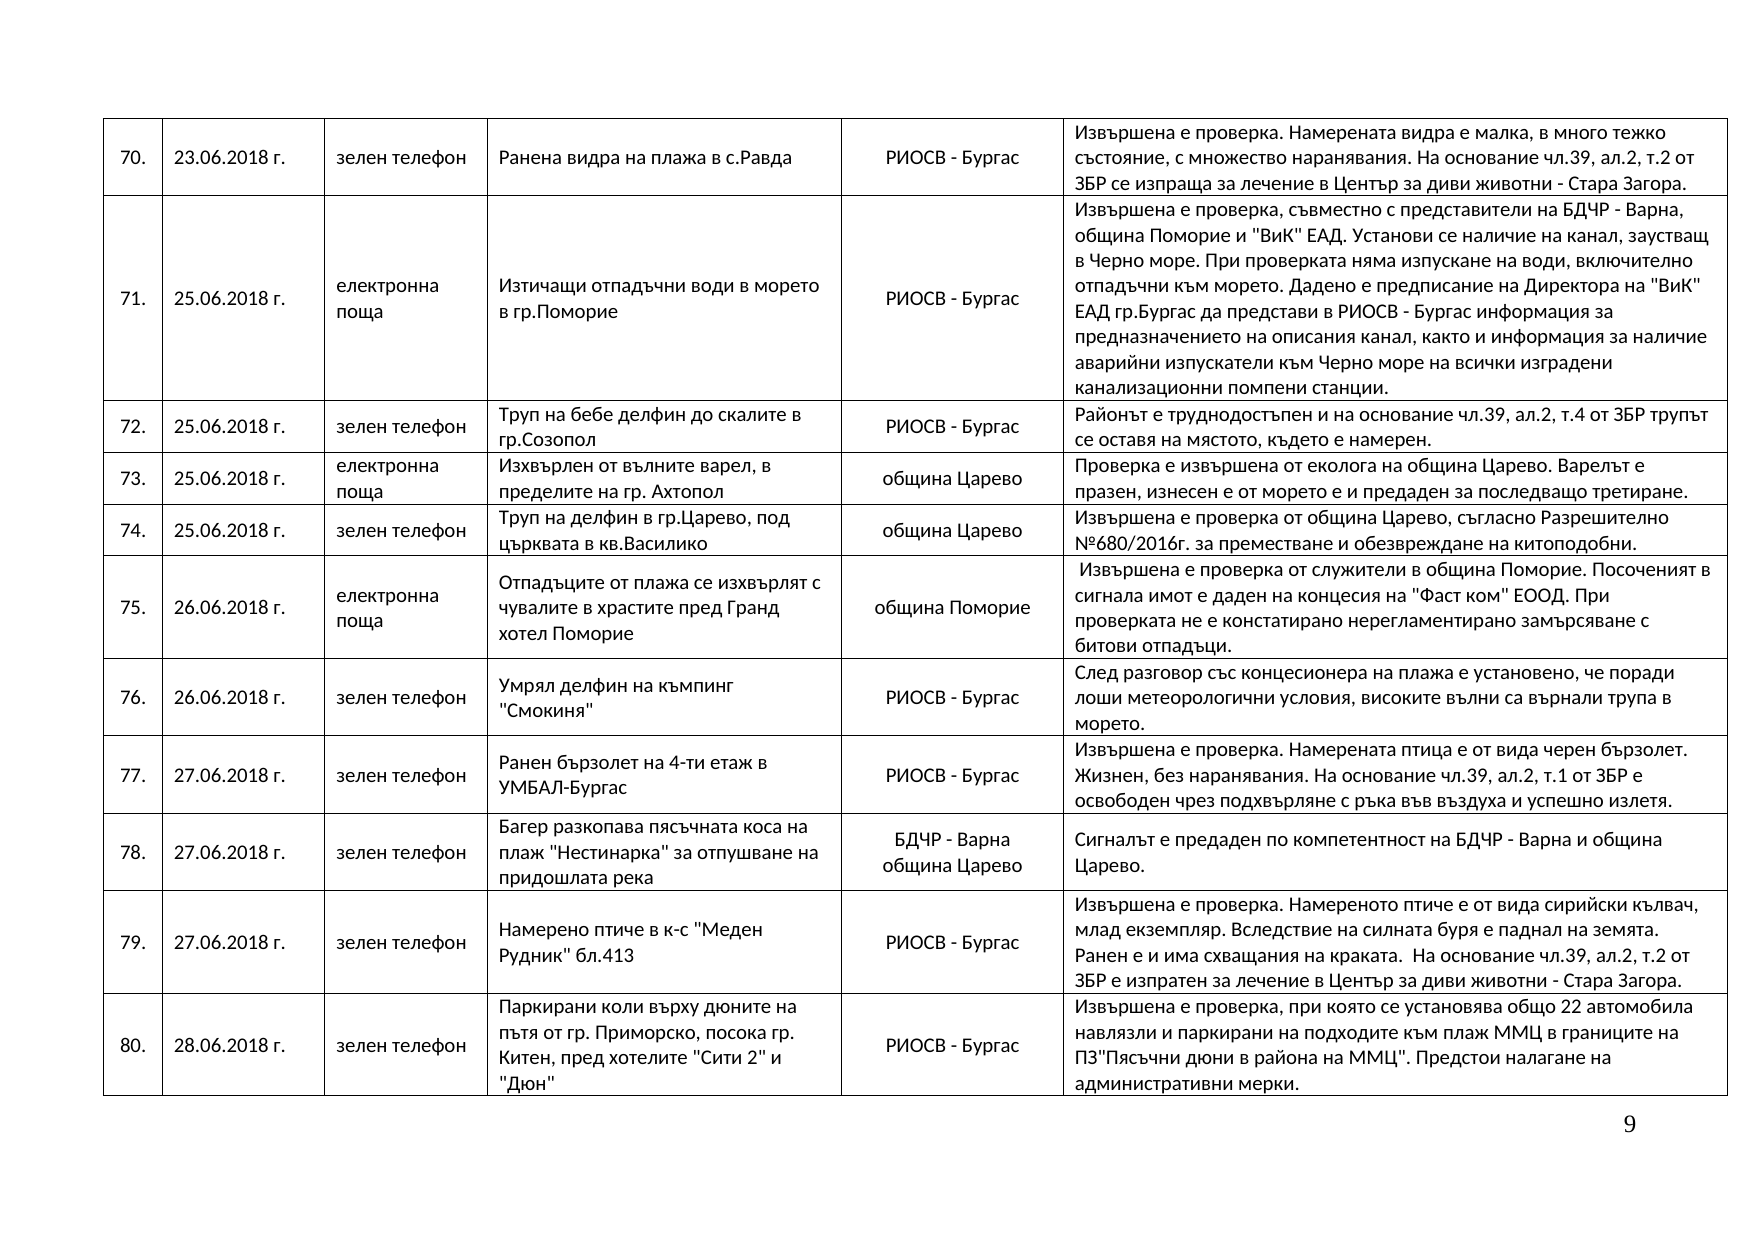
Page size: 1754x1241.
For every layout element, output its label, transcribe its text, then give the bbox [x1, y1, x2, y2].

table_cell зелен телефон [325, 505, 487, 555]
table_cell 25.06.2018 г. [163, 196, 324, 400]
table_cell Районът е труднодостъпен и на основание чл.39, ал.2, т.4 от ЗБР трупът се оставя на мястото, където е намерен. [1064, 401, 1727, 452]
table_cell Извършена е проверка от служители в община Поморие. Посоченият в сигнала имот е даден на концесия на "Фаст ком" ЕООД. При проверката не е констатирано нерегламентирано замърсяване с битови отпадъци. [1064, 556, 1727, 658]
table_cell Изтичащи отпадъчни води в морето в гр.Поморие [488, 196, 841, 400]
table_cell Извършена е проверка. Намерената видра е малка, в много тежко състояние, с множество наранявания. На основание чл.39, ал.2, т.2 от ЗБР се изпраща за лечение в Център за диви животни - Стара Загора. [1064, 119, 1727, 195]
table_cell 27.06.2018 г. [163, 891, 324, 993]
table_cell 70. [104, 119, 162, 195]
table_cell РИОСВ - Бургас [842, 994, 1063, 1095]
table_cell 27.06.2018 г. [163, 814, 324, 890]
table_cell община Поморие [842, 556, 1063, 658]
table_cell РИОСВ - Бургас [842, 196, 1063, 400]
table_cell 26.06.2018 г. [163, 659, 324, 735]
table_cell Ранен бързолет на 4-ти етаж в УМБАЛ-Бургас [488, 736, 841, 813]
table_cell 76. [104, 659, 162, 735]
table_cell 71. [104, 196, 162, 400]
table_cell 75. [104, 556, 162, 658]
table_cell Труп на делфин в гр.Царево, под църквата в кв.Василико [488, 505, 841, 555]
table_cell 80. [104, 994, 162, 1095]
table_cell електронна поща [325, 556, 487, 658]
table_cell РИОСВ - Бургас [842, 736, 1063, 813]
table_cell 27.06.2018 г. [163, 736, 324, 813]
table_cell 25.06.2018 г. [163, 505, 324, 555]
table_cell Изхвърлен от вълните варел, в пределите на гр. Ахтопол [488, 453, 841, 503]
table_cell Извършена е проверка. Намереното птиче е от вида сирийски кълвач, млад екземпляр. Вследствие на силната буря е паднал на земята. Ранен е и има схващания на краката. На основание чл.39, ал.2, т.2 от ЗБР е изпратен за лечение в Център за диви животни - Стара Загора. [1064, 891, 1727, 993]
table_cell Сигналът е предаден по компетентност на БДЧР - Варна и община Царево. [1064, 814, 1727, 890]
table_cell 25.06.2018 г. [163, 401, 324, 452]
table_cell 25.06.2018 г. [163, 453, 324, 503]
table_cell община Царево [842, 505, 1063, 555]
table_cell РИОСВ - Бургас [842, 891, 1063, 993]
table_cell Извършена е проверка. Намерената птица е от вида черен бързолет. Жизнен, без наранявания. На основание чл.39, ал.2, т.1 от ЗБР е освободен чрез подхвърляне с ръка във въздуха и успешно излетя. [1064, 736, 1727, 813]
table_cell електронна поща [325, 453, 487, 503]
table_cell зелен телефон [325, 891, 487, 993]
table_cell БДЧР - Варна община Царево [842, 814, 1063, 890]
table_cell РИОСВ - Бургас [842, 659, 1063, 735]
table_cell 28.06.2018 г. [163, 994, 324, 1095]
table_cell зелен телефон [325, 994, 487, 1095]
table_cell зелен телефон [325, 659, 487, 735]
table_cell зелен телефон [325, 814, 487, 890]
table_cell 79. [104, 891, 162, 993]
table_cell Труп на бебе делфин до скалите в гр.Созопол [488, 401, 841, 452]
table_cell 74. [104, 505, 162, 555]
table_cell електронна поща [325, 196, 487, 400]
table_cell 78. [104, 814, 162, 890]
table_cell РИОСВ - Бургас [842, 401, 1063, 452]
table_cell зелен телефон [325, 401, 487, 452]
table_cell Багер разкопава пясъчната коса на плаж "Нестинарка" за отпушване на придошлата река [488, 814, 841, 890]
table_cell Умрял делфин на къмпинг "Смокиня" [488, 659, 841, 735]
table_cell Намерено птиче в к-с "Меден Рудник" бл.413 [488, 891, 841, 993]
table_cell Извършена е проверка, при която се установява общо 22 автомобила навлязли и паркирани на подходите към плаж ММЦ в границите на ПЗ"Пясъчни дюни в района на ММЦ". Предстои налагане на административни мерки. [1064, 994, 1727, 1095]
table_cell зелен телефон [325, 736, 487, 813]
table_cell 73. [104, 453, 162, 503]
table_cell Проверка е извършена от еколога на община Царево. Варелът е празен, изнесен е от морето е и предаден за последващо третиране. [1064, 453, 1727, 503]
table_cell РИОСВ - Бургас [842, 119, 1063, 195]
table_cell зелен телефон [325, 119, 487, 195]
table_cell Отпадъците от плажа се изхвърлят с чувалите в храстите пред Гранд хотел Поморие [488, 556, 841, 658]
table_cell Паркирани коли върху дюните на пътя от гр. Приморско, посока гр. Китен, пред хотелите "Сити 2" и "Дюн" [488, 994, 841, 1095]
table_cell Ранена видра на плажа в с.Равда [488, 119, 841, 195]
table_cell Извършена е проверка, съвместно с представители на БДЧР - Варна, община Поморие и "ВиК" ЕАД. Установи се наличие на канал, заустващ в Черно море. При проверката няма изпускане на води, включително отпадъчни към морето. Дадено е предписание на Директора на "ВиК" ЕАД гр.Бургас да представи в РИОСВ - Бургас информация за предназначението на описания канал, както и информация за наличие аварийни изпускатели към Черно море на всички изградени канализационни помпени станции. [1064, 196, 1727, 400]
table_cell След разговор със концесионера на плажа е установено, че поради лоши метеорологични условия, високите вълни са върнали трупа в морето. [1064, 659, 1727, 735]
table_cell община Царево [842, 453, 1063, 503]
table_cell 26.06.2018 г. [163, 556, 324, 658]
table_cell 77. [104, 736, 162, 813]
table_cell 72. [104, 401, 162, 452]
table_cell 23.06.2018 г. [163, 119, 324, 195]
table_cell Извършена е проверка от община Царево, съгласно Разрешително №680/2016г. за преместване и обезвреждане на китоподобни. [1064, 505, 1727, 555]
